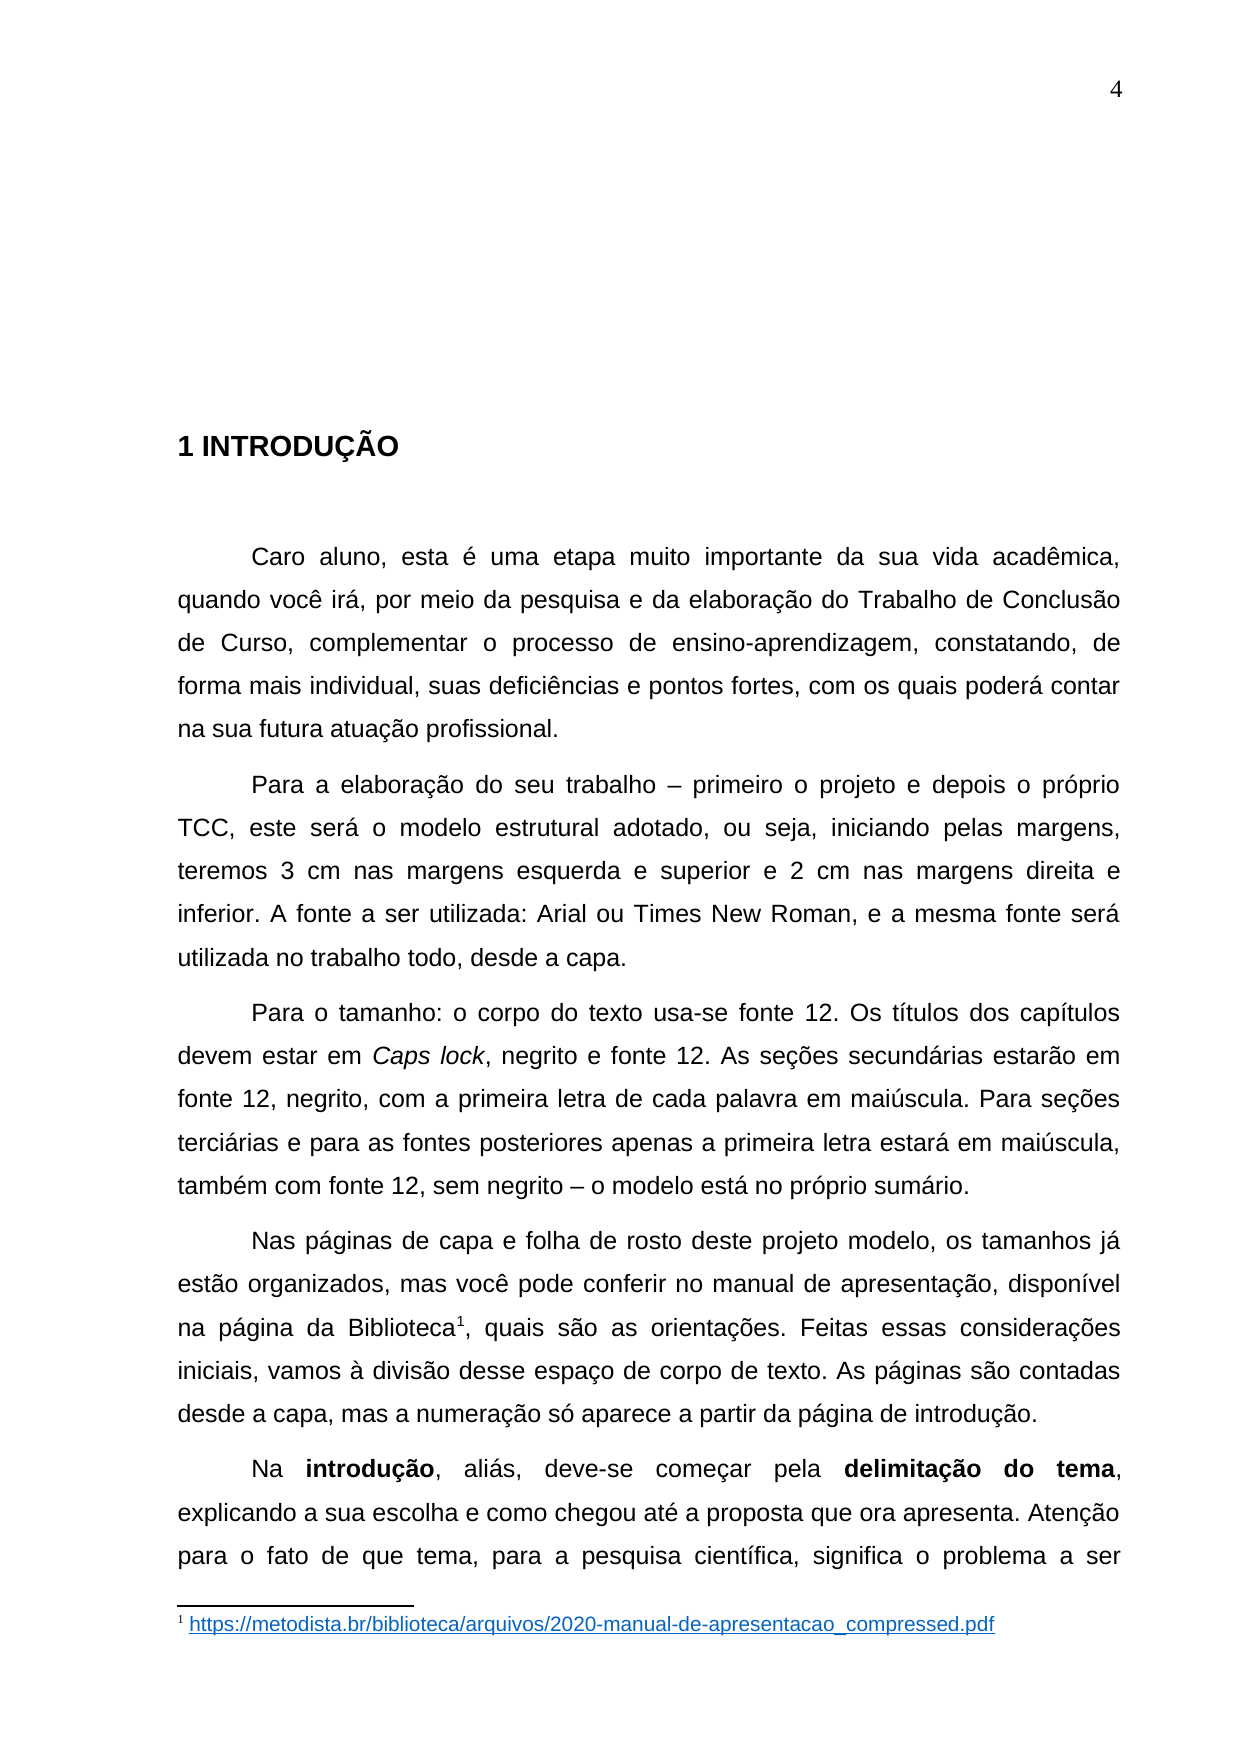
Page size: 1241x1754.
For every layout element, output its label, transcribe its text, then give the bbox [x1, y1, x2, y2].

text Para a elaboração do seu trabalho – primeiro o projeto e depois o próprio TCC, este será o modelo estrutural adotado, ou seja, iniciando pelas margens, teremos 3 cm nas margens esquerda e superior e 2 cm nas margens direita e inferior. A fonte a ser utilizada: Arial ou Times New Roman, e a mesma fonte será utilizada no trabalho todo, desde a capa. [177, 770, 1122, 971]
text Caro aluno, esta é uma etapa muito importante da sua vida acadêmica, quando você irá, por meio da pesquisa e da elaboração do Trabalho de Conclusão de Curso, complementar o processo de ensino-aprendizagem, constatando, de forma mais individual, suas deficiências e pontos fortes, com os quais poderá contar na sua futura atuação profissional. [177, 542, 1122, 743]
text Nas páginas de capa e folha de rosto deste projeto modelo, os tamanhos já estão organizados, mas você pode conferir no manual de apresentação, disponível na página da Biblioteca, quais são as orientações. Feitas essas considerações iniciais, vamos à divisão desse espaço de corpo de texto. As páginas são contadas desde a capa, mas a numeração só aparece a partir da página de introdução. [177, 1226, 1122, 1427]
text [177, 1454, 1122, 1569]
text 1 INTRODUÇÃO [177, 429, 1122, 462]
text Para o tamanho: o corpo do texto usa-se fonte 12. Os títulos dos capítulos devem estar em Caps lock, negrito e fonte 12. As seções secundárias estarão em fonte 12, negrito, com a primeira letra de cada palavra em maiúscula. Para seções terciárias e para as fontes posteriores apenas a primeira letra estará em maiúscula, também com fonte 12, sem negrito – o modelo está no próprio sumário. [177, 998, 1122, 1199]
